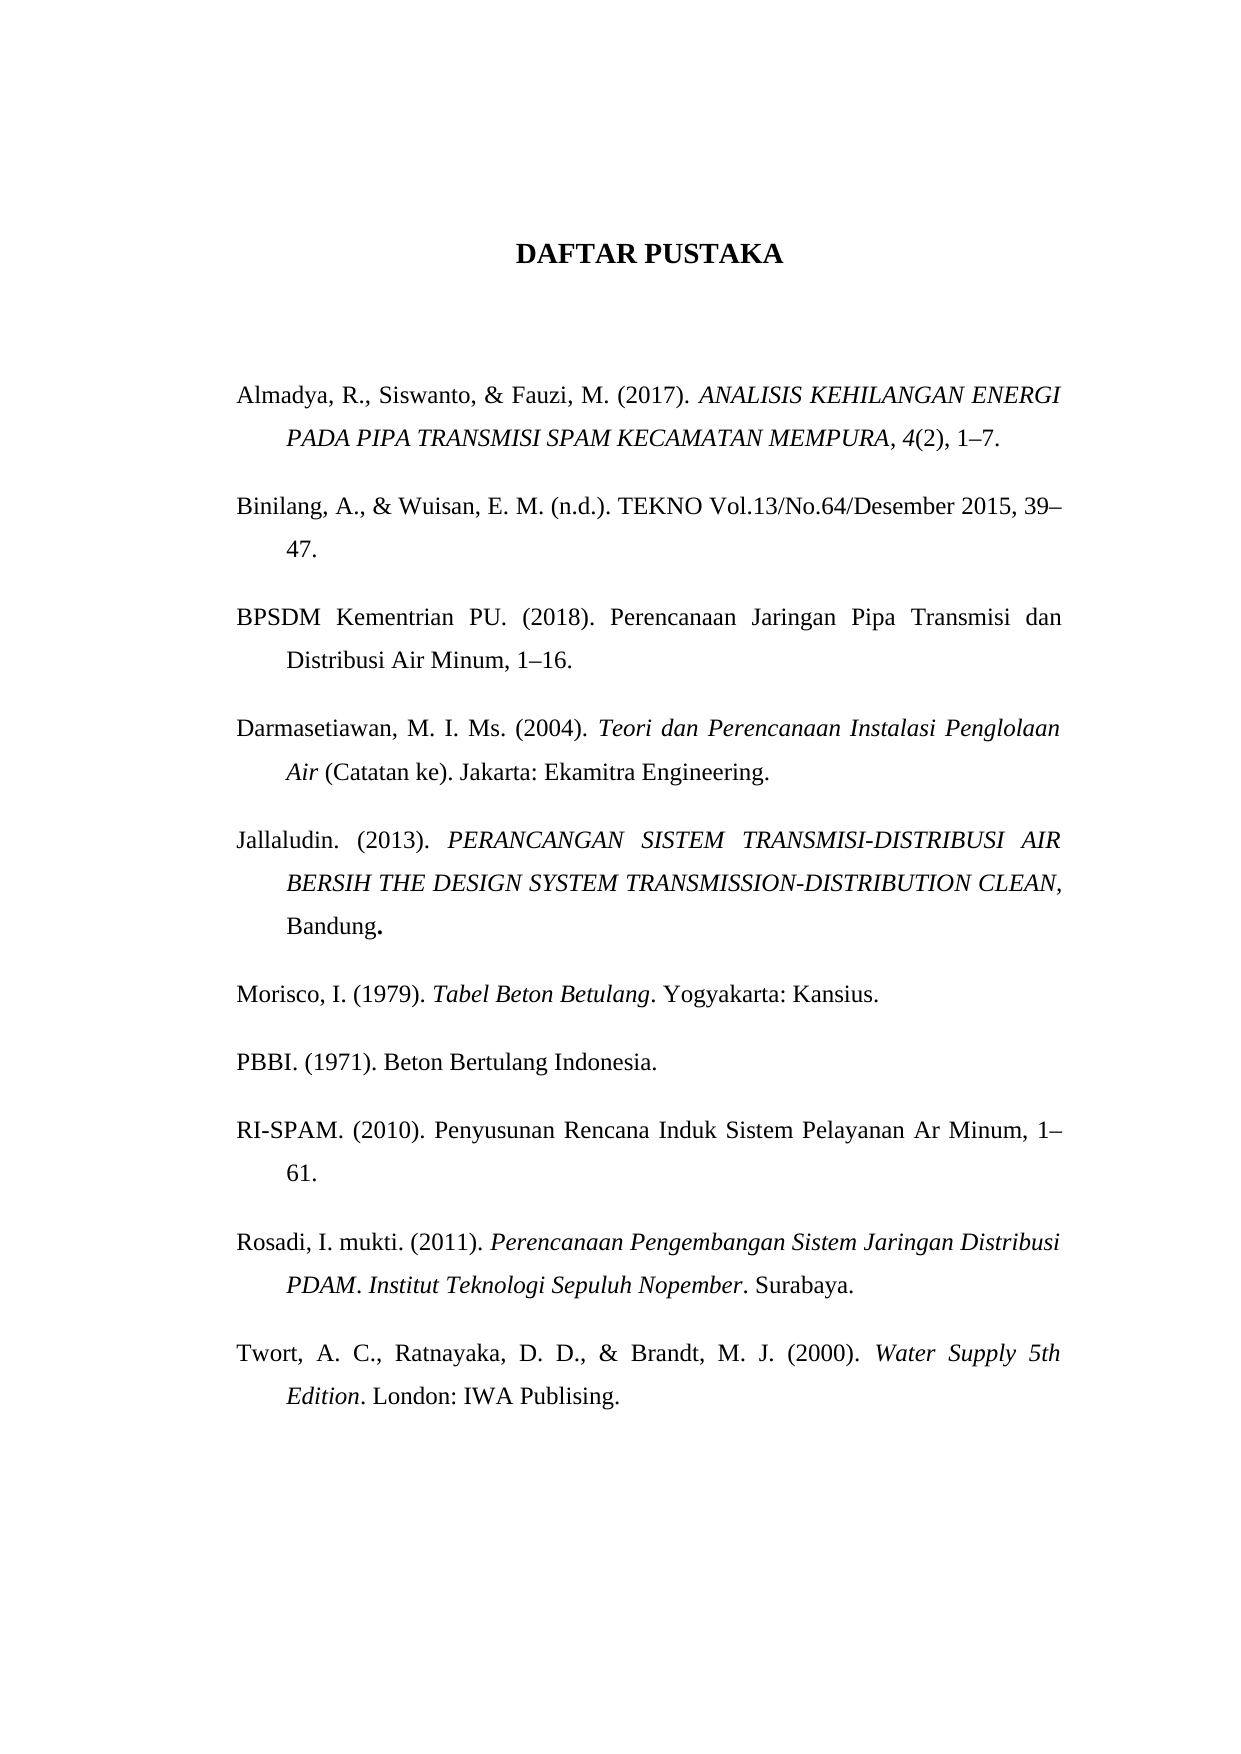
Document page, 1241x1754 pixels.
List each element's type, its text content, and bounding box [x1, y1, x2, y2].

text Darmasetiawan, M. I. Ms. (2004). Teori dan Perencanaan Instalasi Penglolaan Air (Catatan ke). Jakarta: Ekamitra Engineering. [236, 713, 1063, 785]
text Jallaludin. (2013). PERANCANGAN SISTEM TRANSMISI-DISTRIBUSI AIR BERSIH THE DESIGN SYSTEM TRANSMISSION-DISTRIBUTION CLEAN, Bandung. [236, 825, 1063, 940]
text Almadya, R., Siswanto, & Fauzi, M. (2017). ANALISIS KEHILANGAN ENERGI PADA PIPA TRANSMISI SPAM KECAMATAN MEMPURA, 4(2), 1–7. [236, 380, 1063, 452]
text RI-SPAM. (2010). Penyusunan Rencana Induk Sistem Pelayanan Ar Minum, 1–61. [236, 1115, 1063, 1187]
text Twort, A. C., Ratnayaka, D. D., & Brandt, M. J. (2000). Water Supply 5th Edition. London: IWA Publising. [236, 1338, 1063, 1410]
text PBBI. (1971). Beton Bertulang Indonesia. [236, 1047, 1063, 1076]
text BPSDM Kementrian PU. (2018). Perencanaan Jaringan Pipa Transmisi dan Distribusi Air Minum, 1–16. [236, 602, 1063, 674]
text Binilang, A., & Wuisan, E. M. (n.d.). TEKNO Vol.13/No.64/Desember 2015, 39–47. [236, 491, 1063, 563]
text Rosadi, I. mukti. (2011). Perencanaan Pengembangan Sistem Jaringan Distribusi PDAM. Institut Teknologi Sepuluh Nopember. Surabaya. [236, 1227, 1063, 1298]
text Morisco, I. (1979). Tabel Beton Betulang. Yogyakarta: Kansius. [236, 979, 1063, 1008]
subtitle DAFTAR PUSTAKA [236, 236, 1063, 270]
